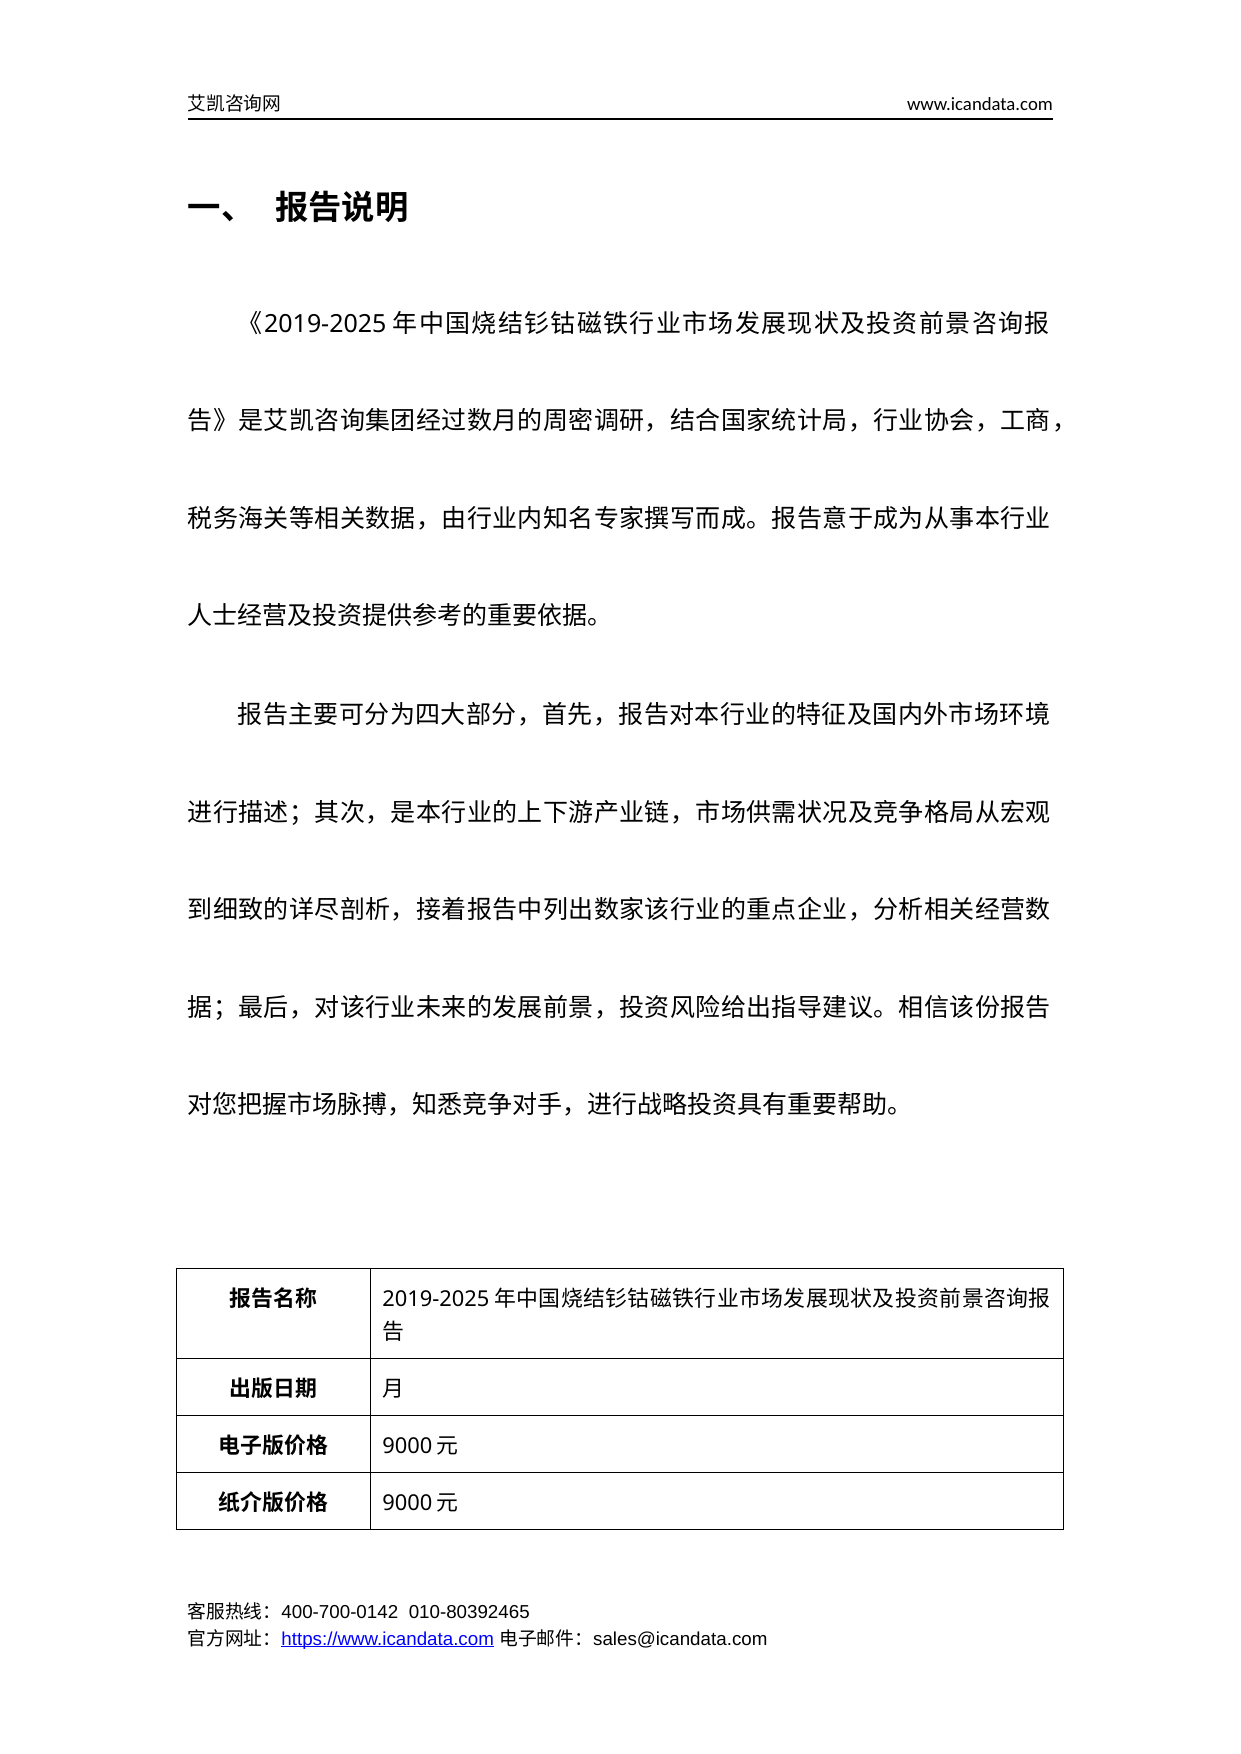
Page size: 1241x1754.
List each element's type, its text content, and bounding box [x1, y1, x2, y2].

table_cell 9000元 [371, 1416, 1063, 1472]
table_cell 电子版价格 [177, 1416, 370, 1472]
table_header 报告名称 [177, 1269, 370, 1358]
table_cell 9000元 [371, 1473, 1063, 1529]
subtitle 报告说明 [187, 172, 1053, 237]
table_cell 月 [371, 1359, 1063, 1415]
table_header 2019-2025年中国烧结钐钴磁铁行业市场发展现状及投资前景咨询报告 [371, 1269, 1063, 1358]
text 报告主要可分为四大部分，首先，报告对本行业的特征及国内外市场环境进行描述；其次，是本行业的上下游产业链，市场供需状况及竞争格局从宏观到细致的详尽剖析，接着报告中列出数家该行业的重点企业，分析相关经营数据；最后，对该行业未来的发展前景，投资风险给出指导建议。相信该份报告对您把握市场脉搏，知悉竞争对手，进行战略投资具有重要帮助。 [187, 681, 1053, 1136]
table_cell 出版日期 [177, 1359, 370, 1415]
table_cell 纸介版价格 [177, 1473, 370, 1529]
text 《2019-2025年中国烧结钐钴磁铁行业市场发展现状及投资前景咨询报告》是艾凯咨询集团经过数月的周密调研，结合国家统计局，行业协会，工商，税务海关等相关数据，由行业内知名专家撰写而成。报告意于成为从事本行业人士经营及投资提供参考的重要依据。 [187, 289, 1053, 646]
